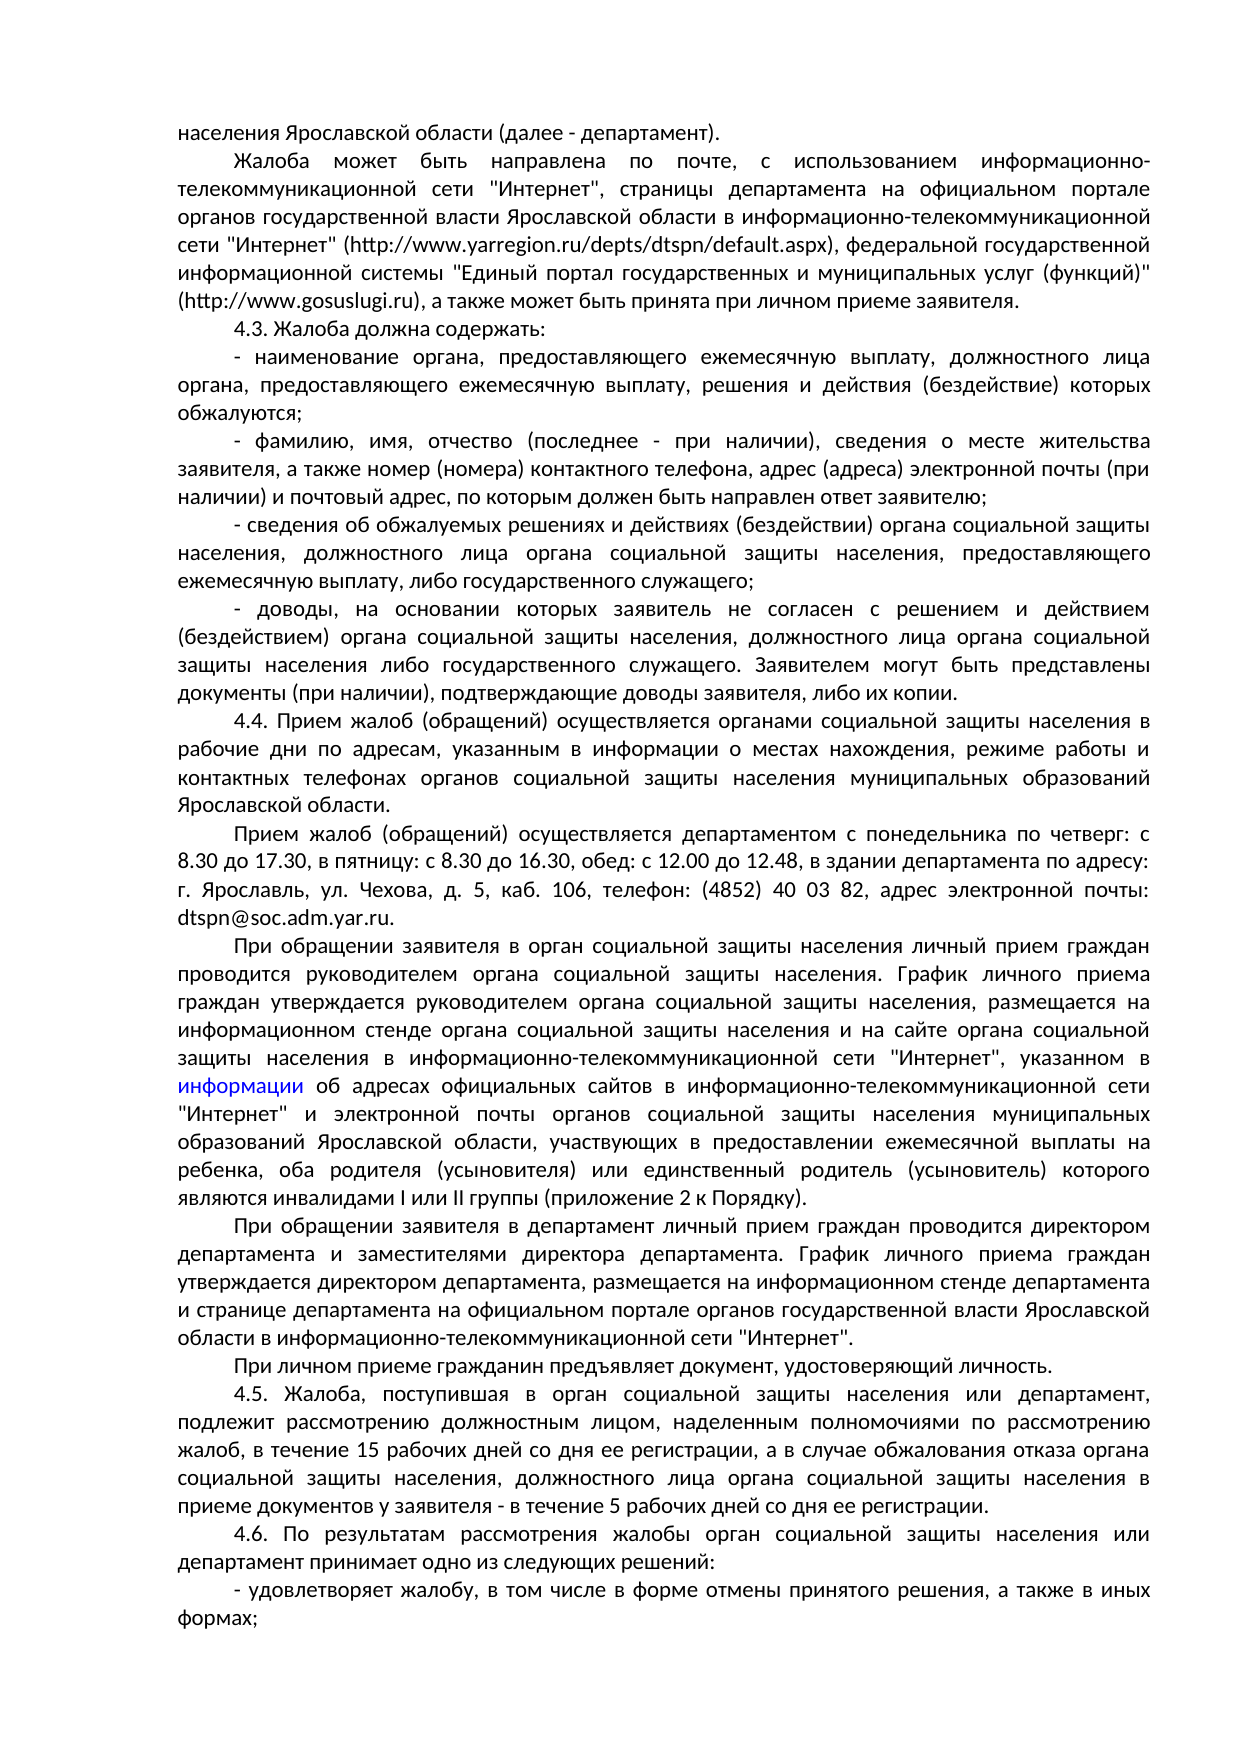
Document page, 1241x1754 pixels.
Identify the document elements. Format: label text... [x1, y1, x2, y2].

text При обращении заявителя в департамент личный прием граждан проводится директором департамента и заместителями директора департамента. График личного приема граждан утверждается директором департамента, размещается на информационном стенде департамента и странице департамента на официальном портале органов государственной власти Ярославской области в информационно-телекоммуникационной сети "Интернет". [177, 1211, 1152, 1351]
text При личном приеме гражданин предъявляет документ, удостоверяющий личность. [177, 1351, 1152, 1379]
text 4.4. Прием жалоб (обращений) осуществляется органами социальной защиты населения в рабочие дни по адресам, указанным в информации о местах нахождения, режиме работы и контактных телефонах органов социальной защиты населения муниципальных образований Ярославской области. [177, 707, 1152, 819]
text - доводы, на основании которых заявитель не согласен с решением и действием (бездействием) органа социальной защиты населения, должностного лица органа социальной защиты населения либо государственного служащего. Заявителем могут быть представлены документы (при наличии), подтверждающие доводы заявителя, либо их копии. [177, 594, 1152, 707]
text Жалоба может быть направлена по почте, с использованием информационно-телекоммуникационной сети "Интернет", страницы департамента на официальном портале органов государственной власти Ярославской области в информационно-телекоммуникационной сети "Интернет" (http://www.yarregion.ru/depts/dtspn/default.aspx), федеральной государственной информационной системы "Единый портал государственных и муниципальных услуг (функций)" (http://www.gosuslugi.ru), а также может быть принята при личном приеме заявителя. [177, 146, 1152, 314]
text - удовлетворяет жалобу, в том числе в форме отмены принятого решения, а также в иных формах; [177, 1575, 1152, 1631]
text 4.6. По результатам рассмотрения жалобы орган социальной защиты населения или департамент принимает одно из следующих решений: [177, 1519, 1152, 1575]
text 4.5. Жалоба, поступившая в орган социальной защиты населения или департамент, подлежит рассмотрению должностным лицом, наделенным полномочиями по рассмотрению жалоб, в течение 15 рабочих дней со дня ее регистрации, а в случае обжалования отказа органа социальной защиты населения, должностного лица органа социальной защиты населения в приеме документов у заявителя - в течение 5 рабочих дней со дня ее регистрации. [177, 1379, 1152, 1519]
text - сведения об обжалуемых решениях и действиях (бездействии) органа социальной защиты населения, должностного лица органа социальной защиты населения, предоставляющего ежемесячную выплату, либо государственного служащего; [177, 510, 1152, 594]
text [177, 118, 1152, 146]
text 4.3. Жалоба должна содержать: [177, 314, 1152, 342]
text При обращении заявителя в орган социальной защиты населения личный прием граждан проводится руководителем органа социальной защиты населения. График личного приема граждан утверждается руководителем органа социальной защиты населения, размещается на информационном стенде органа социальной защиты населения и на сайте органа социальной защиты населения в информационно-телекоммуникационной сети "Интернет", указанном в информации об адресах официальных сайтов в информационно-телекоммуникационной сети "Интернет" и электронной почты органов социальной защиты населения муниципальных образований Ярославской области, участвующих в предоставлении ежемесячной выплаты на ребенка, оба родителя (усыновителя) или единственный родитель (усыновитель) которого являются инвалидами I или II группы (приложение 2 к Порядку). [177, 931, 1152, 1211]
text - фамилию, имя, отчество (последнее - при наличии), сведения о месте жительства заявителя, а также номер (номера) контактного телефона, адрес (адреса) электронной почты (при наличии) и почтовый адрес, по которым должен быть направлен ответ заявителю; [177, 426, 1152, 510]
text - наименование органа, предоставляющего ежемесячную выплату, должностного лица органа, предоставляющего ежемесячную выплату, решения и действия (бездействие) которых обжалуются; [177, 342, 1152, 426]
text Прием жалоб (обращений) осуществляется департаментом с понедельника по четверг: с 8.30 до 17.30, в пятницу: с 8.30 до 16.30, обед: с 12.00 до 12.48, в здании департамента по адресу: г. Ярославль, ул. Чехова, д. 5, каб. 106, телефон: (4852) 40 03 82, адрес электронной почты: dtspn@soc.adm.yar.ru. [177, 819, 1152, 931]
